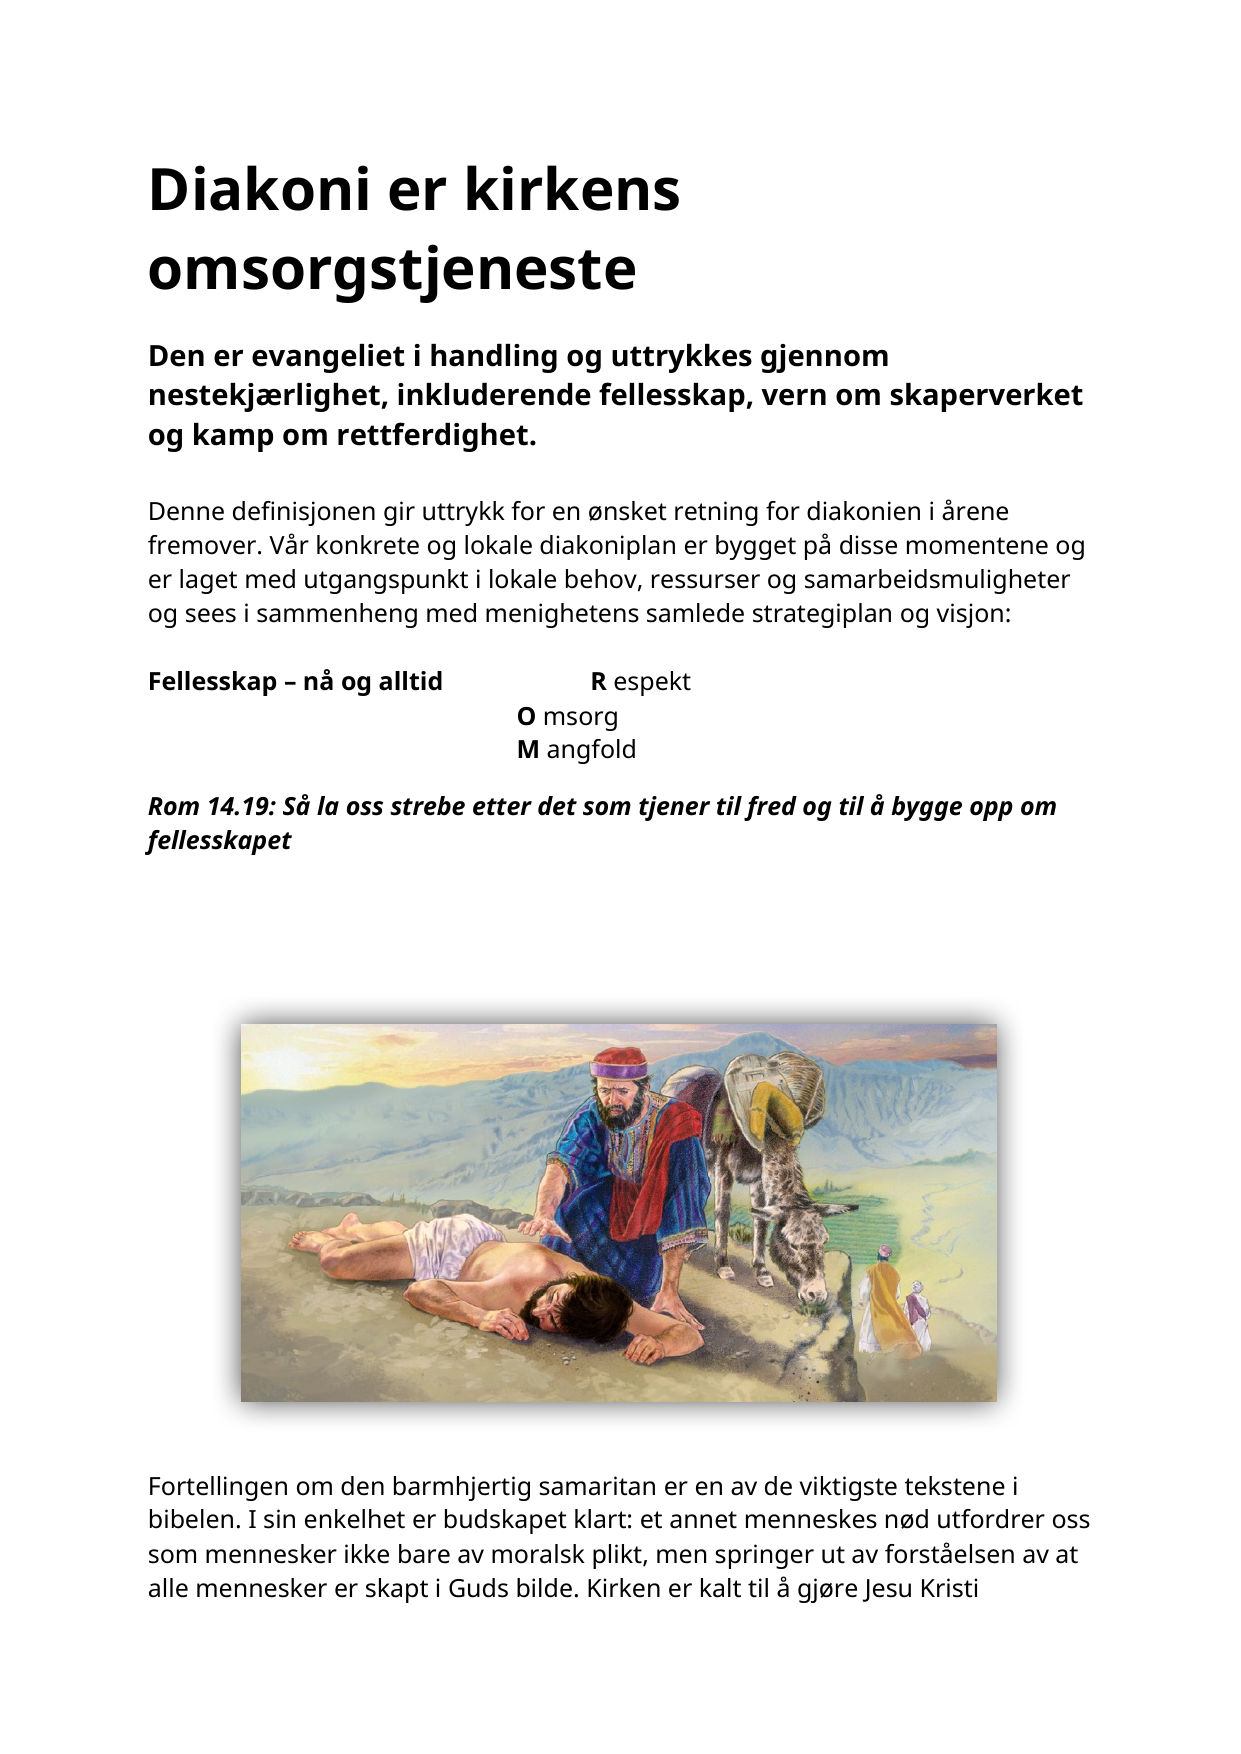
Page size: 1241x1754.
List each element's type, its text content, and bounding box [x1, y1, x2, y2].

text Rom 14.19: Så la oss strebe etter det som tjener til fred og til å bygge opp om fellesskapet [148, 789, 1093, 857]
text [148, 1468, 1093, 1604]
text Denne definisjonen gir uttrykk for en ønsket retning for diakonien i årene fremover. Vår konkrete og lokale diakoniplan er bygget på disse momentene og er laget med utgangspunkt i lokale behov, ressurser og samarbeidsmuligheter og sees i sammenheng med menighetens samlede strategiplan og visjon: [148, 494, 1093, 630]
text Den er evangeliet i handling og uttrykkes gjennom nestekjærlighet, inkluderende fellesskap, vern om skaperverket og kamp om rettferdighet. [148, 335, 1093, 454]
text Fellesskap – nå og alltid R espekt [148, 664, 1093, 698]
picture [241, 1024, 997, 1402]
text M angfold [443, 732, 1093, 766]
text Diakoni er kirkens omsorgstjeneste [148, 148, 1093, 307]
text O msorg [443, 698, 1093, 732]
